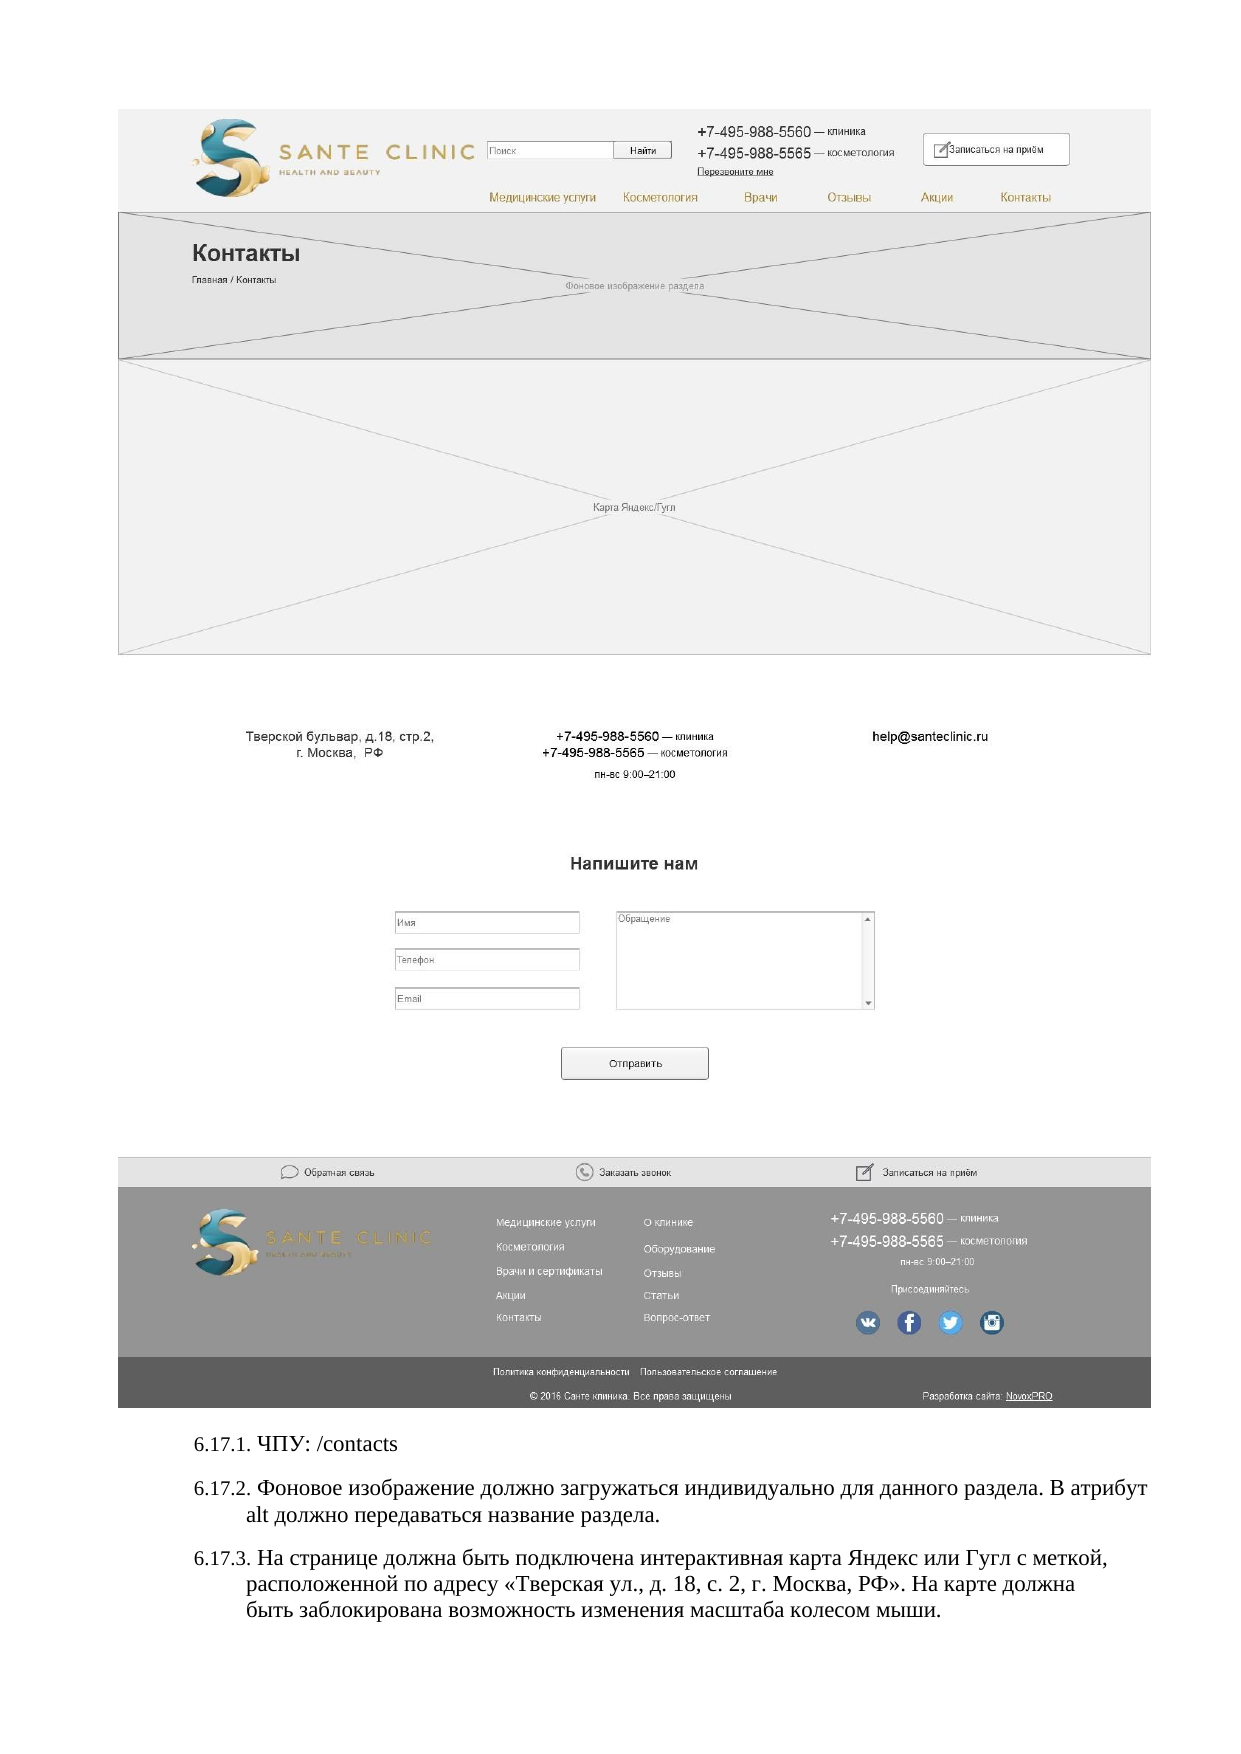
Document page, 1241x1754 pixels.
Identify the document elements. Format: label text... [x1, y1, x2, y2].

list Фоновое изображение должно загружаться индивидуально для данного раздела. В атрибут [194, 1474, 1163, 1500]
text alt должно передаваться название раздела. [246, 1501, 1163, 1527]
list ЧПУ: /contacts [194, 1430, 1163, 1456]
list На странице должна быть подключена интерактивная карта Яндекс или Гугл с меткой, расположенной по адресу «Тверская ул., д. 18, с. 2, г. Москва, РФ». На карте должна быть заблокирована возможность изменения масштаба колесом мыши. [194, 1545, 1123, 1622]
picture [118, 109, 1151, 1408]
